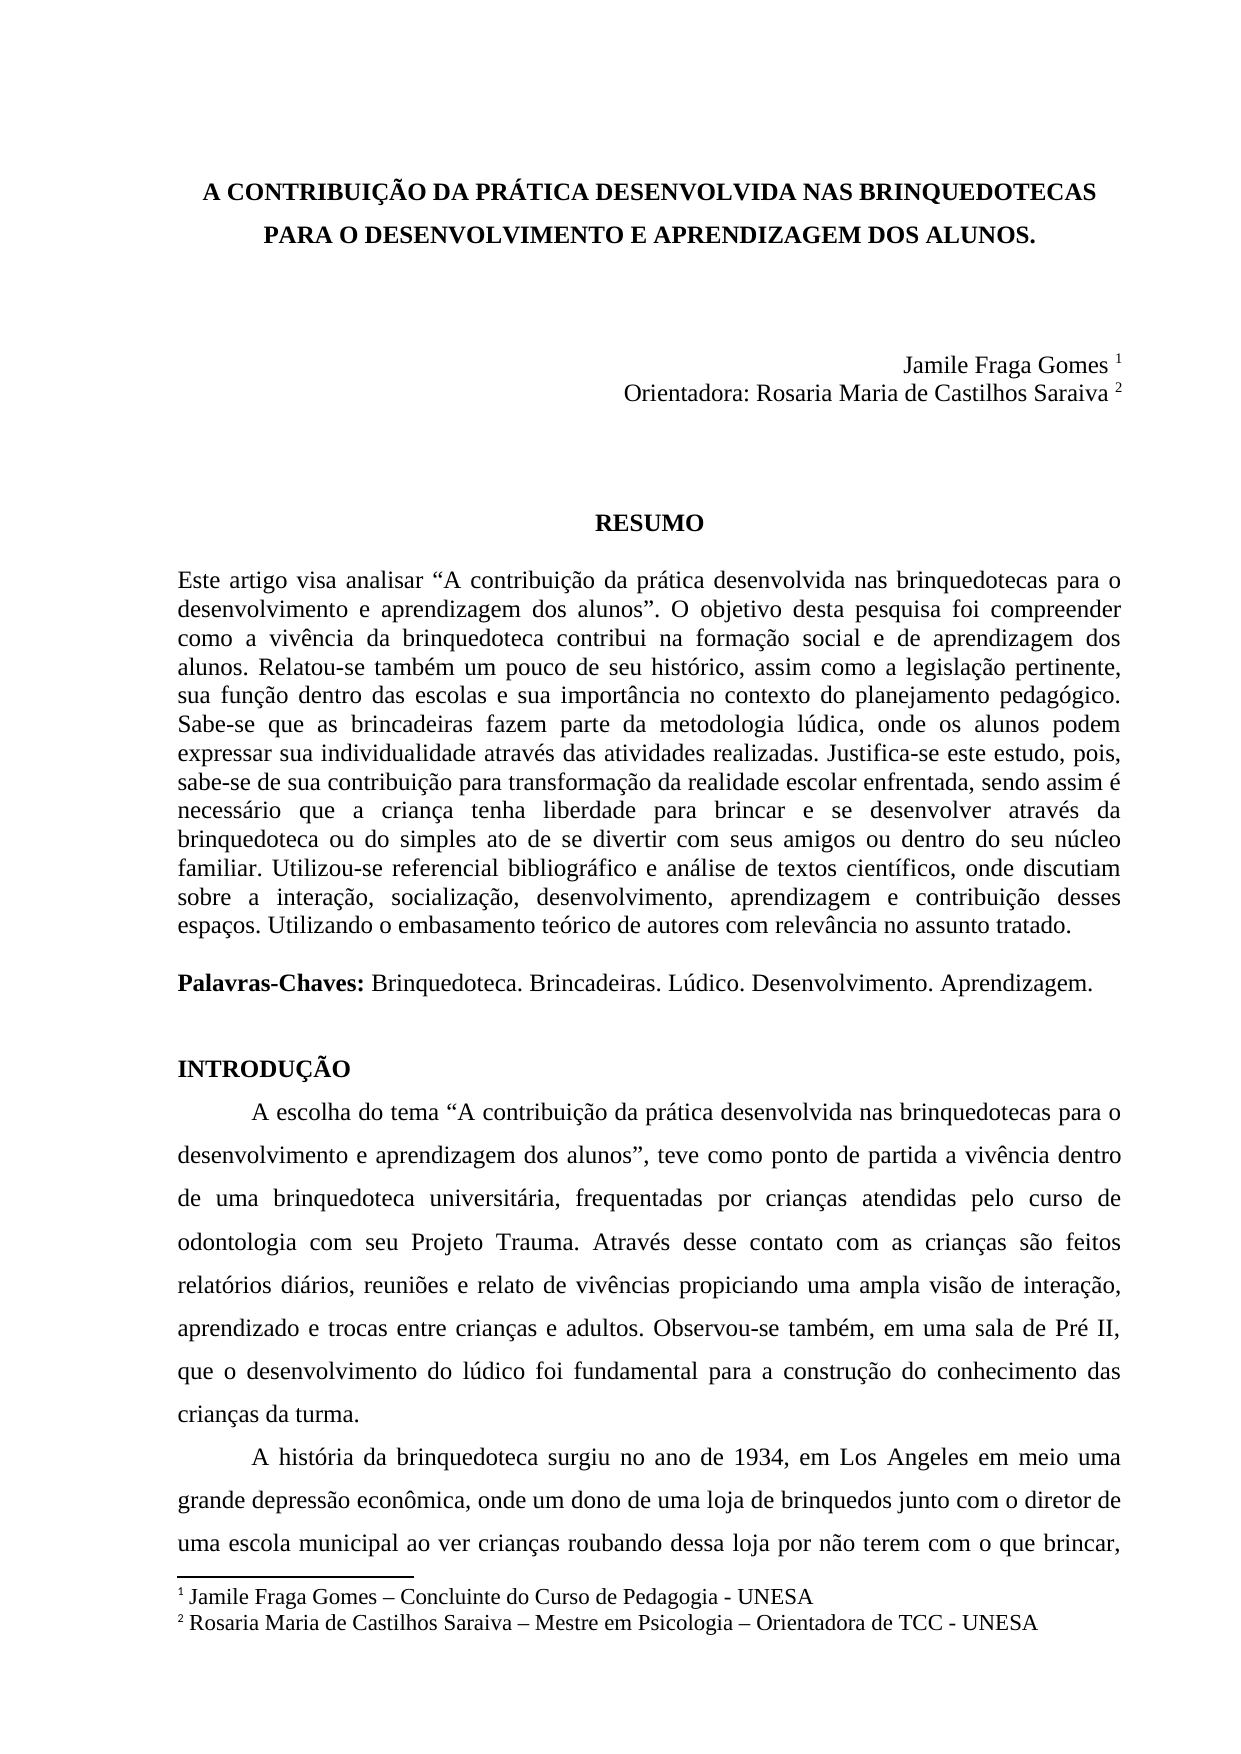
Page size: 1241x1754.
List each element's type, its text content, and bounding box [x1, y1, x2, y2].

text A CONTRIBUIÇÃO DA PRÁTICA DESENVOLVIDA NAS BRINQUEDOTECAS PARA O DESENVOLVIMENTO E APRENDIZAGEM DOS ALUNOS. [177, 177, 1122, 249]
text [177, 1442, 1122, 1557]
text Palavras-Chaves: Brinquedoteca. Brincadeiras. Lúdico. Desenvolvimento. Aprendizagem. [177, 968, 1122, 997]
text Orientadora: Rosaria Maria de Castilhos Saraiva [177, 378, 1122, 407]
text Jamile Fraga Gomes [177, 350, 1122, 378]
text RESUMO [177, 508, 1122, 537]
text INTRODUÇÃO [177, 1054, 1122, 1083]
text Este artigo visa analisar “A contribuição da prática desenvolvida nas brinquedotecas para o desenvolvimento e aprendizagem dos alunos”. O objetivo desta pesquisa foi compreender como a vivência da brinquedoteca contribui na formação social e de aprendizagem dos alunos. Relatou-se também um pouco de seu histórico, assim como a legislação pertinente, sua função dentro das escolas e sua importância no contexto do planejamento pedagógico. Sabe-se que as brincadeiras fazem parte da metodologia lúdica, onde os alunos podem expressar sua individualidade através das atividades realizadas. Justifica-se este estudo, pois, sabe-se de sua contribuição para transformação da realidade escolar enfrentada, sendo assim é necessário que a criança tenha liberdade para brincar e se desenvolver através da brinquedoteca ou do simples ato de se divertir com seus amigos ou dentro do seu núcleo familiar. Utilizou-se referencial bibliográfico e análise de textos científicos, onde discutiam sobre a interação, socialização, desenvolvimento, aprendizagem e contribuição desses espaços. Utilizando o embasamento teórico de autores com relevância no assunto tratado. [177, 565, 1122, 939]
text A escolha do tema “A contribuição da prática desenvolvida nas brinquedotecas para o desenvolvimento e aprendizagem dos alunos”, teve como ponto de partida a vivência dentro de uma brinquedoteca universitária, frequentadas por crianças atendidas pelo curso de odontologia com seu Projeto Trauma. Através desse contato com as crianças são feitos relatórios diários, reuniões e relato de vivências propiciando uma ampla visão de interação, aprendizado e trocas entre crianças e adultos. Observou-se também, em uma sala de Pré II, que o desenvolvimento do lúdico foi fundamental para a construção do conhecimento das crianças da turma. [177, 1097, 1122, 1428]
